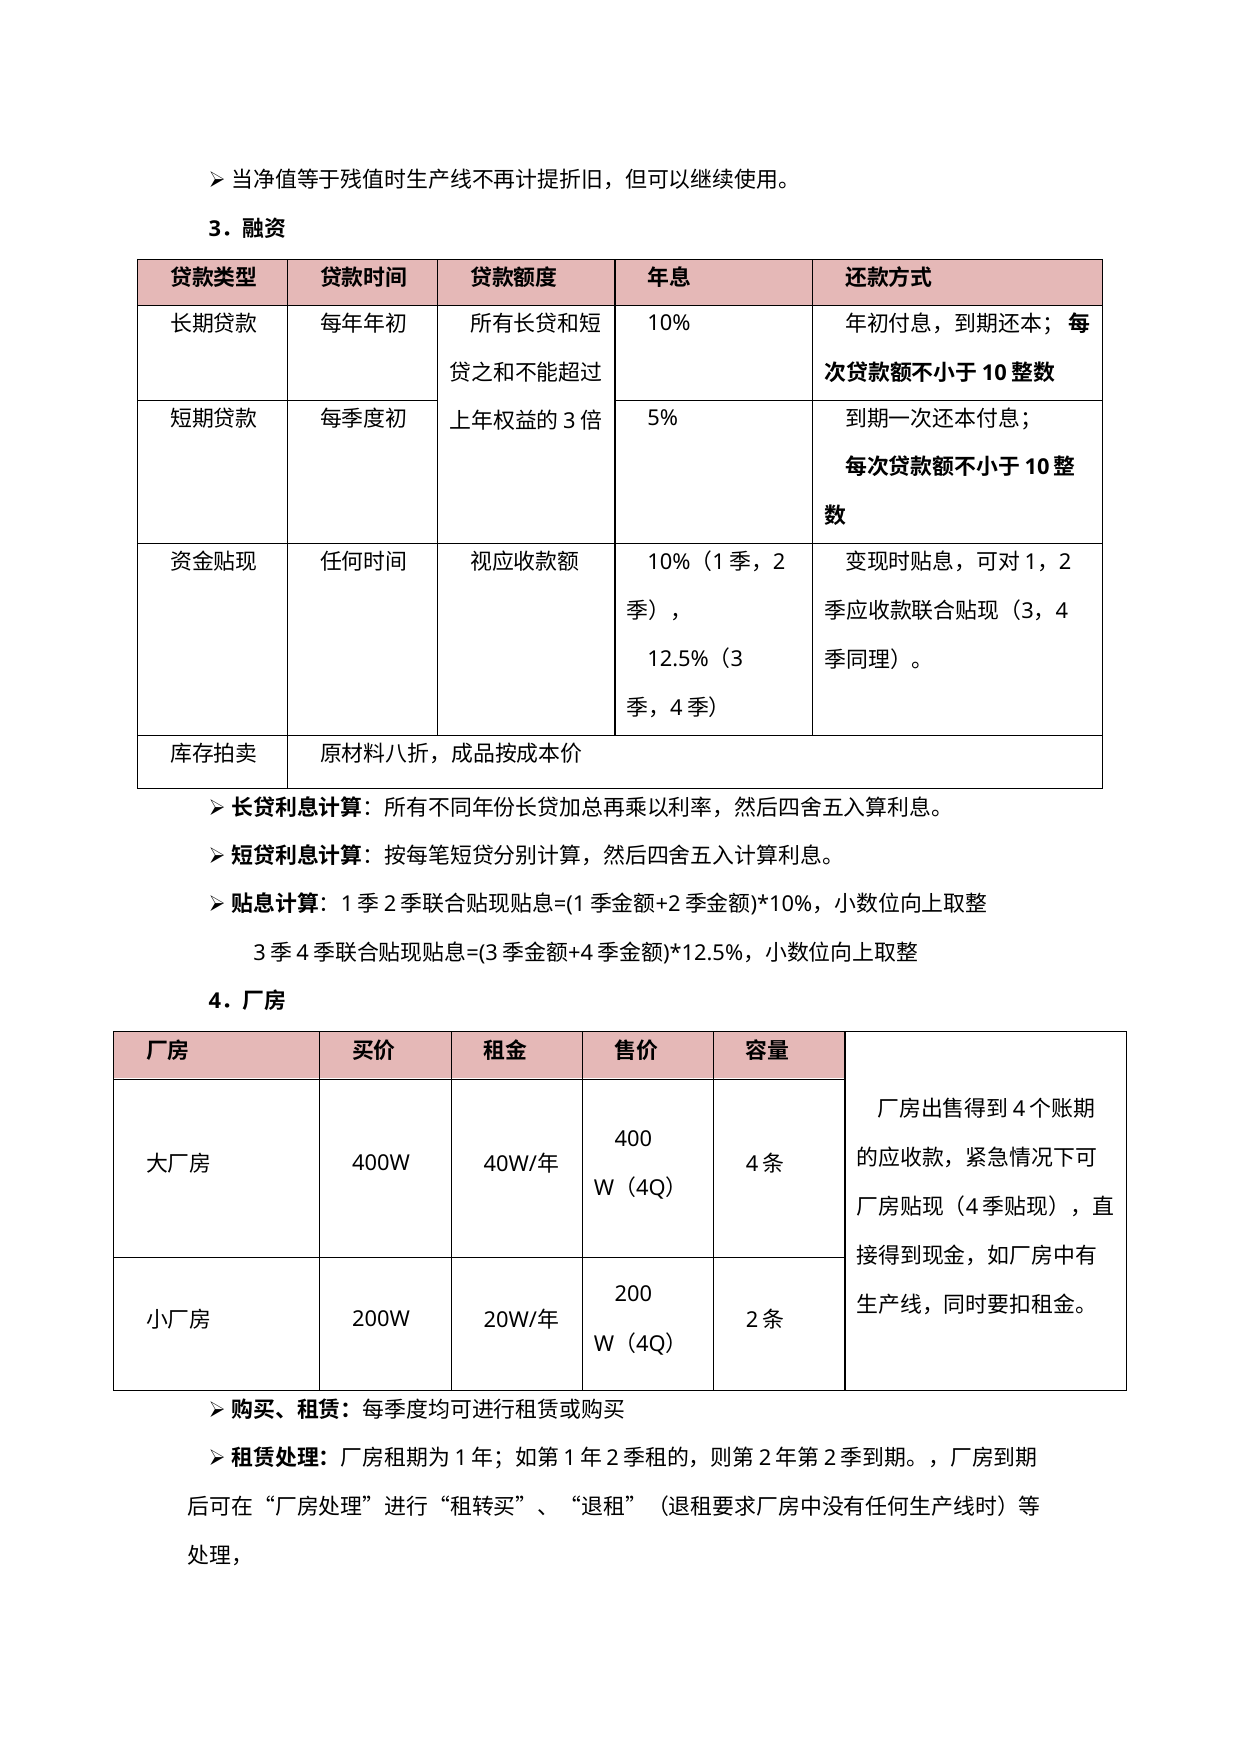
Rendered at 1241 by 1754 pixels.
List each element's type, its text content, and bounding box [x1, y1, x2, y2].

table_cell 20W/年 [452, 1258, 582, 1390]
text 3．融资 [187, 210, 1053, 243]
table_header 厂房 [114, 1032, 319, 1078]
table_header 容量 [714, 1032, 844, 1078]
table_cell 200W（4Q） [583, 1258, 713, 1390]
table_header 贷款类型 [138, 260, 287, 305]
list 贴息计算：1季2季联合贴现贴息=(1季金额+2季金额)*10%，小数位向上取整 [187, 886, 1053, 918]
table_cell 4条 [714, 1080, 844, 1257]
table_cell 10%（1季，2季）， 12.5%（3季，4季） [616, 544, 812, 734]
table_cell 2条 [714, 1258, 844, 1390]
table_cell 每年年初 [288, 306, 437, 399]
table_header 年息 [616, 260, 812, 305]
table_header 贷款时间 [288, 260, 437, 305]
table_header 售价 [583, 1032, 713, 1078]
list 租赁处理：厂房租期为1年；如第1年2季租的，则第2年第2季到期。，厂房到期后可在“厂房处理”进行“租转买”、“退租”（退租要求厂房中没有任何生产线时）等处理， [187, 1440, 1053, 1570]
table_cell 10% [616, 306, 812, 399]
table_cell 视应收款额 [438, 544, 614, 734]
table_cell 大厂房 [114, 1080, 319, 1257]
table_cell 年初付息，到期还本； 每次贷款额不小于10整数 [813, 306, 1102, 399]
table_cell 400W [320, 1080, 451, 1257]
table_header 厂房出售得到4个账期的应收款，紧急情况下可厂房贴现（4季贴现），直接得到现金，如厂房中有生产线，同时要扣租金。 [846, 1032, 1126, 1390]
table_cell 小厂房 [114, 1258, 319, 1390]
table_cell 库存拍卖 [138, 736, 287, 788]
table_cell 到期一次还本付息； 每次贷款额不小于10整数 [813, 401, 1102, 543]
list 购买、租赁：每季度均可进行租赁或购买 [187, 1391, 1053, 1424]
list 短贷利息计算：按每笔短贷分别计算，然后四舍五入计算利息。 [187, 838, 1053, 870]
table_cell 200W [320, 1258, 451, 1390]
table_cell 变现时贴息，可对1，2季应收款联合贴现（3，4季同理）。 [813, 544, 1102, 734]
table_cell 40W/年 [452, 1080, 582, 1257]
table_header 还款方式 [813, 260, 1102, 305]
list 当净值等于残值时生产线不再计提折旧，但可以继续使用。 [187, 162, 1053, 194]
table_header 买价 [320, 1032, 451, 1078]
table_header 租金 [452, 1032, 582, 1078]
table_cell 短期贷款 [138, 401, 287, 543]
table_header 贷款额度 [438, 260, 614, 305]
text 4．厂房 [187, 983, 1053, 1015]
table_cell 所有长贷和短贷之和不能超过上年权益的3倍 [438, 306, 614, 543]
table_cell 原材料八折，成品按成本价 [288, 736, 1102, 788]
table_cell 400W（4Q） [583, 1080, 713, 1257]
table_cell 长期贷款 [138, 306, 287, 399]
table_cell 任何时间 [288, 544, 437, 734]
table_cell 资金贴现 [138, 544, 287, 734]
list 长贷利息计算：所有不同年份长贷加总再乘以利率，然后四舍五入算利息。 [187, 789, 1053, 822]
table_cell 每季度初 [288, 401, 437, 543]
text 3季4季联合贴现贴息=(3季金额+4季金额)*12.5%，小数位向上取整 [187, 934, 1053, 967]
table_cell 5% [616, 401, 812, 543]
